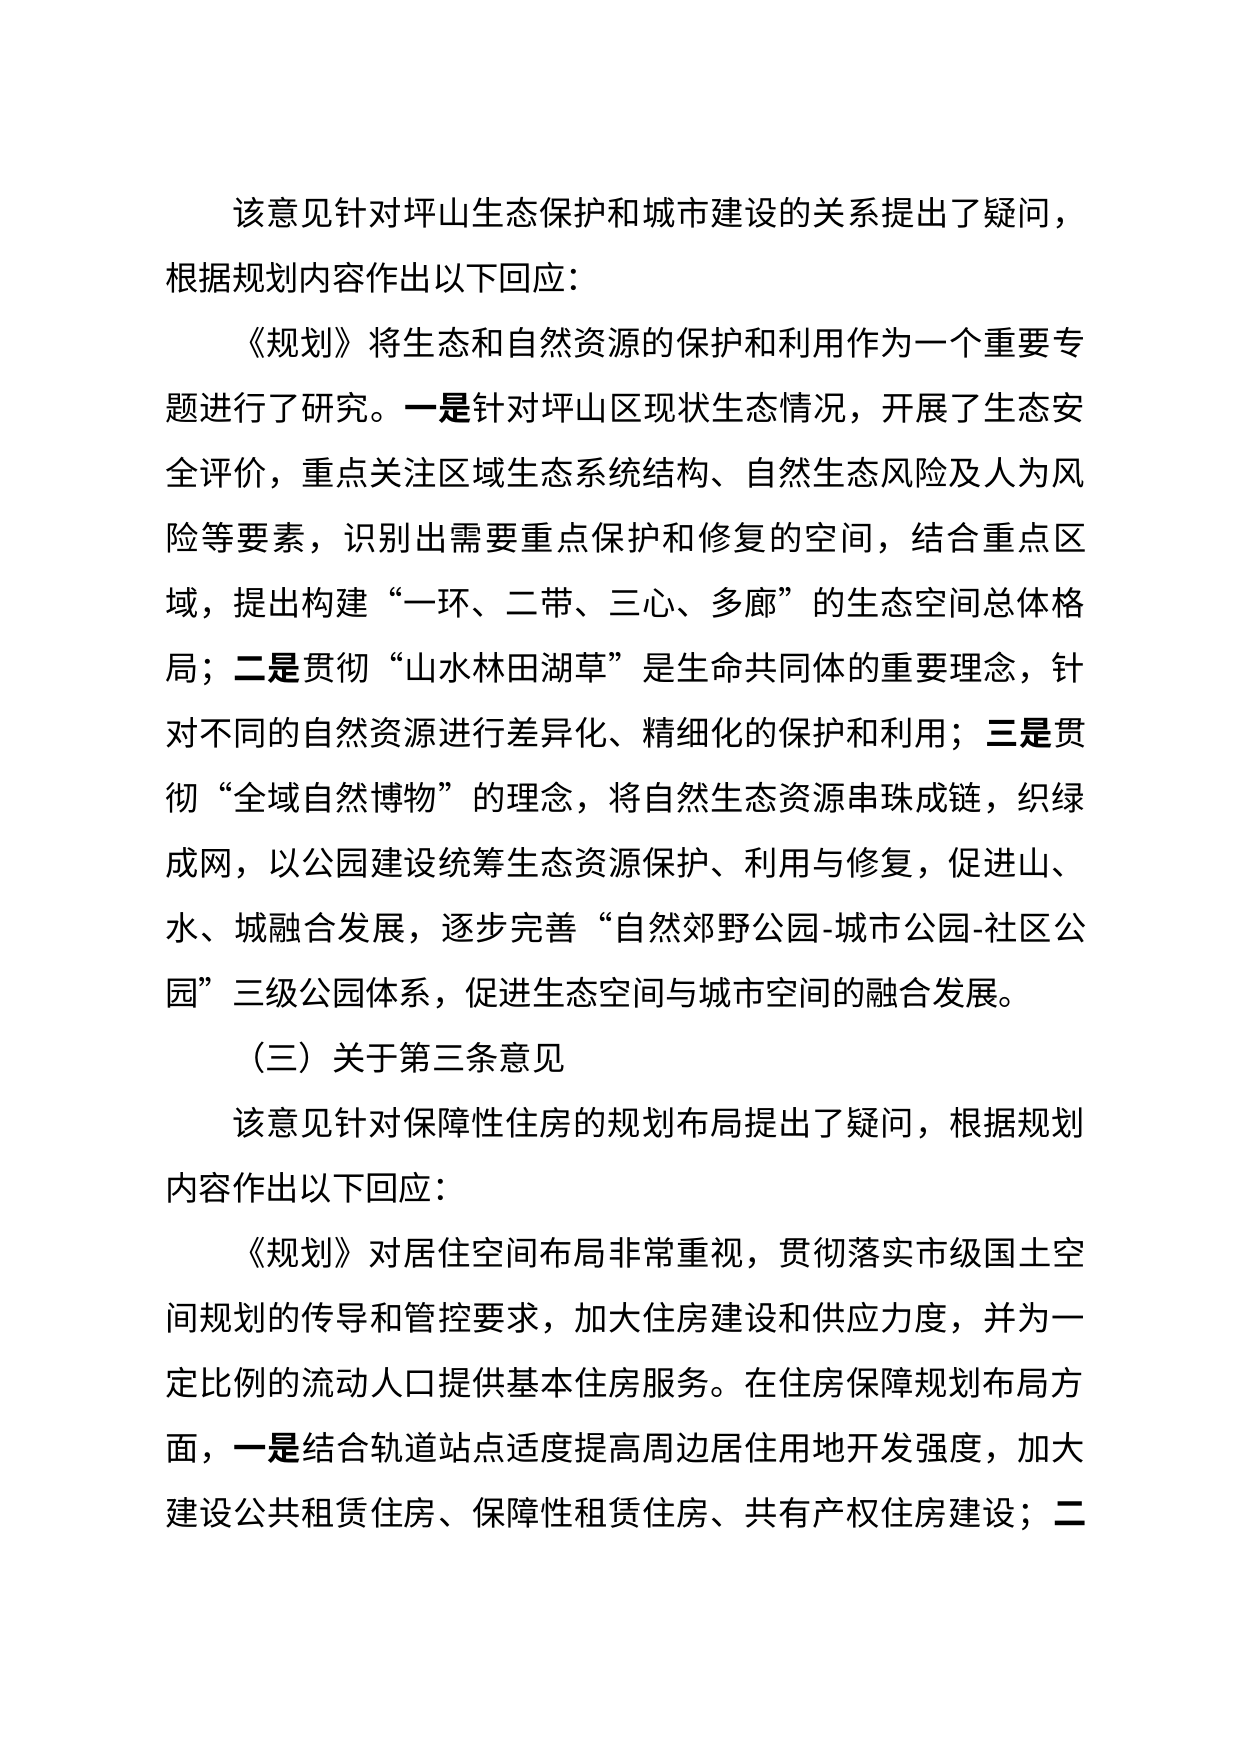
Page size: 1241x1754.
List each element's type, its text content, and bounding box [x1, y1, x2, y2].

text 该意见针对保障性住房的规划布局提出了疑问，根据规划内容作出以下回应： [165, 1088, 1087, 1218]
text （三）关于第三条意见 [165, 1023, 1087, 1088]
text 《规划》将生态和自然资源的保护和利用作为一个重要专题进行了研究。一是针对坪山区现状生态情况，开展了生态安全评价，重点关注区域生态系统结构、自然生态风险及人为风险等要素，识别出需要重点保护和修复的空间，结合重点区域，提出构建“一环、二带、三心、多廊”的生态空间总体格局；二是贯彻“山水林田湖草”是生命共同体的重要理念，针对不同的自然资源进行差异化、精细化的保护和利用；三是贯彻“全域自然博物”的理念，将自然生态资源串珠成链，织绿成网，以公园建设统筹生态资源保护、利用与修复，促进山、水、城融合发展，逐步完善“自然郊野公园-城市公园-社区公园”三级公园体系，促进生态空间与城市空间的融合发展。 [165, 308, 1087, 1023]
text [165, 1218, 1087, 1543]
text 该意见针对坪山生态保护和城市建设的关系提出了疑问，根据规划内容作出以下回应： [165, 178, 1087, 308]
